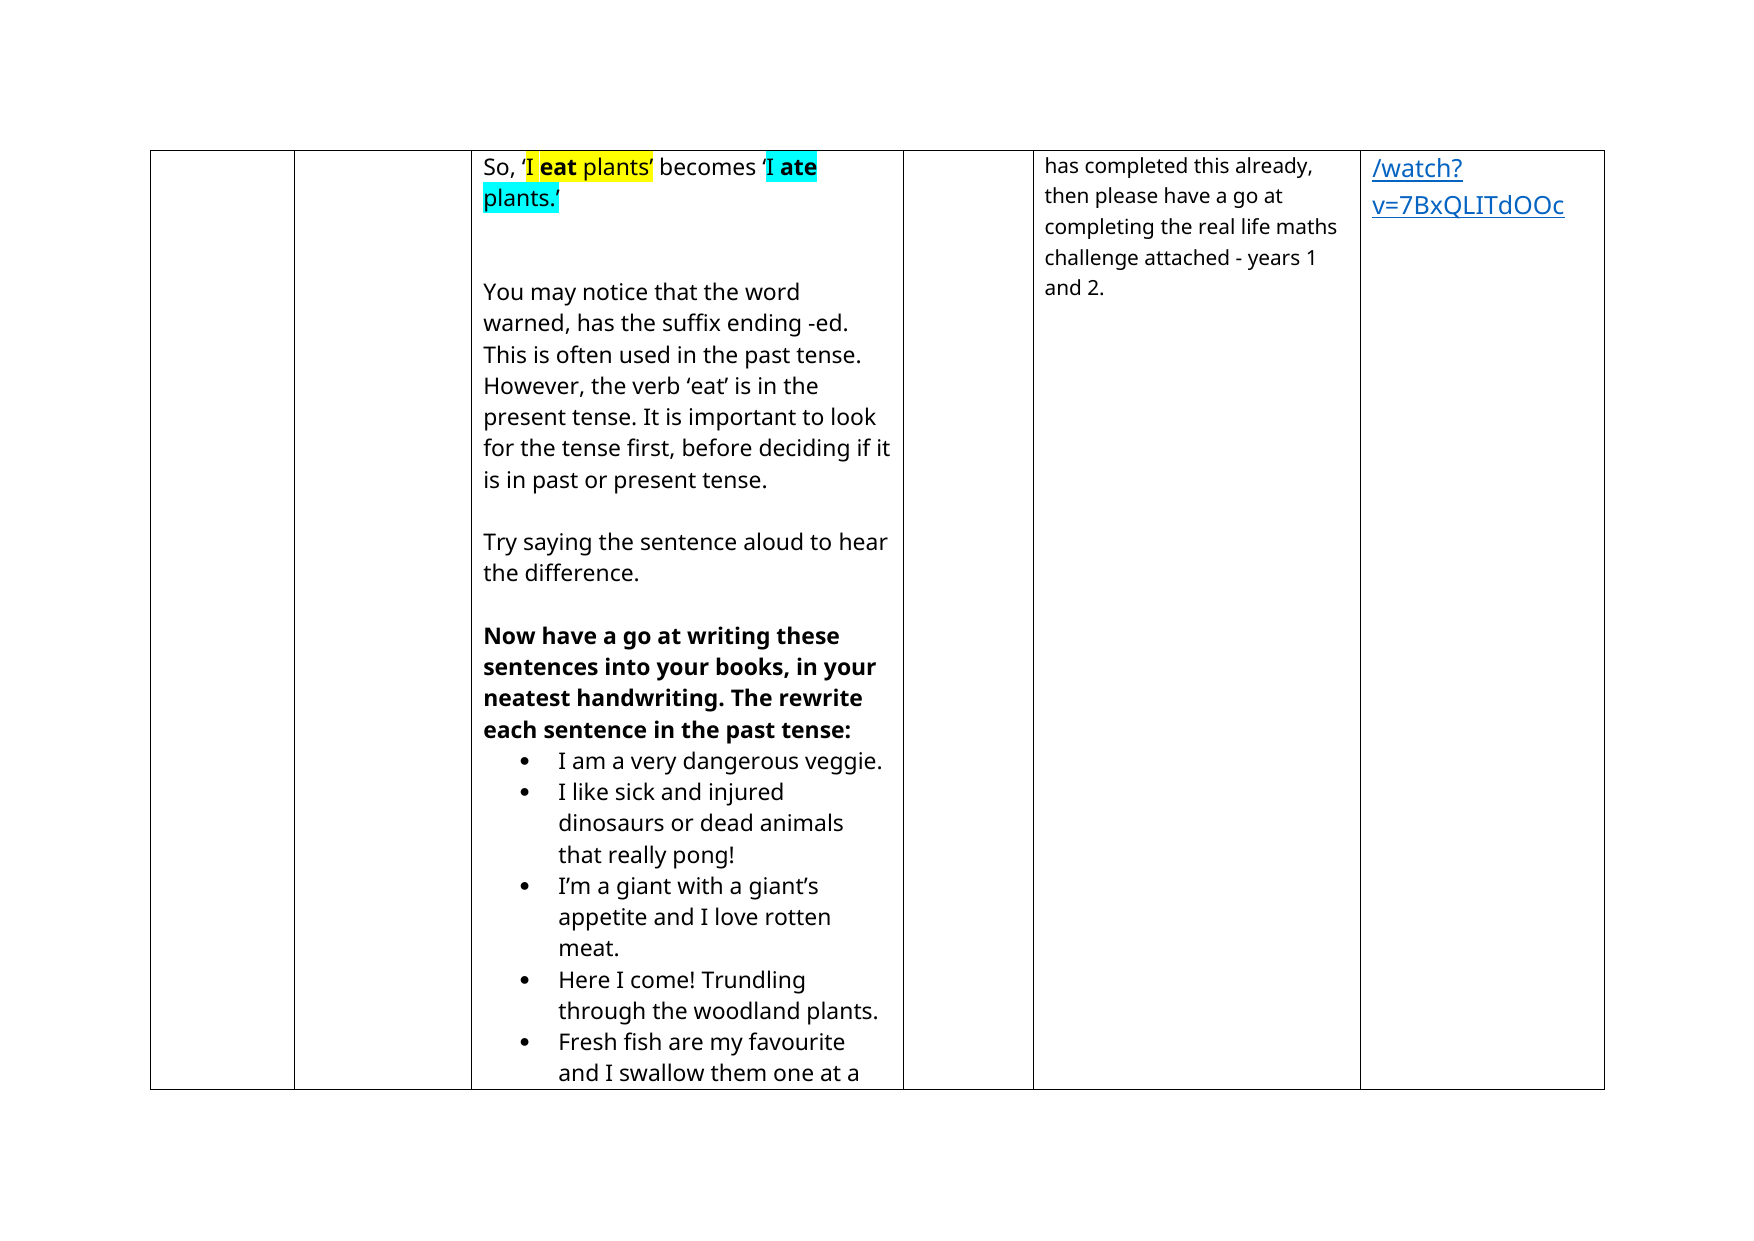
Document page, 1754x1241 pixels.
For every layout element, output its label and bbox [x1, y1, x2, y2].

table_cell [151, 151, 294, 1088]
table_cell [904, 151, 1033, 1088]
table_cell [472, 151, 903, 1088]
table_cell [1361, 151, 1604, 1088]
table_cell [1034, 151, 1360, 1088]
table_cell [295, 151, 471, 1088]
